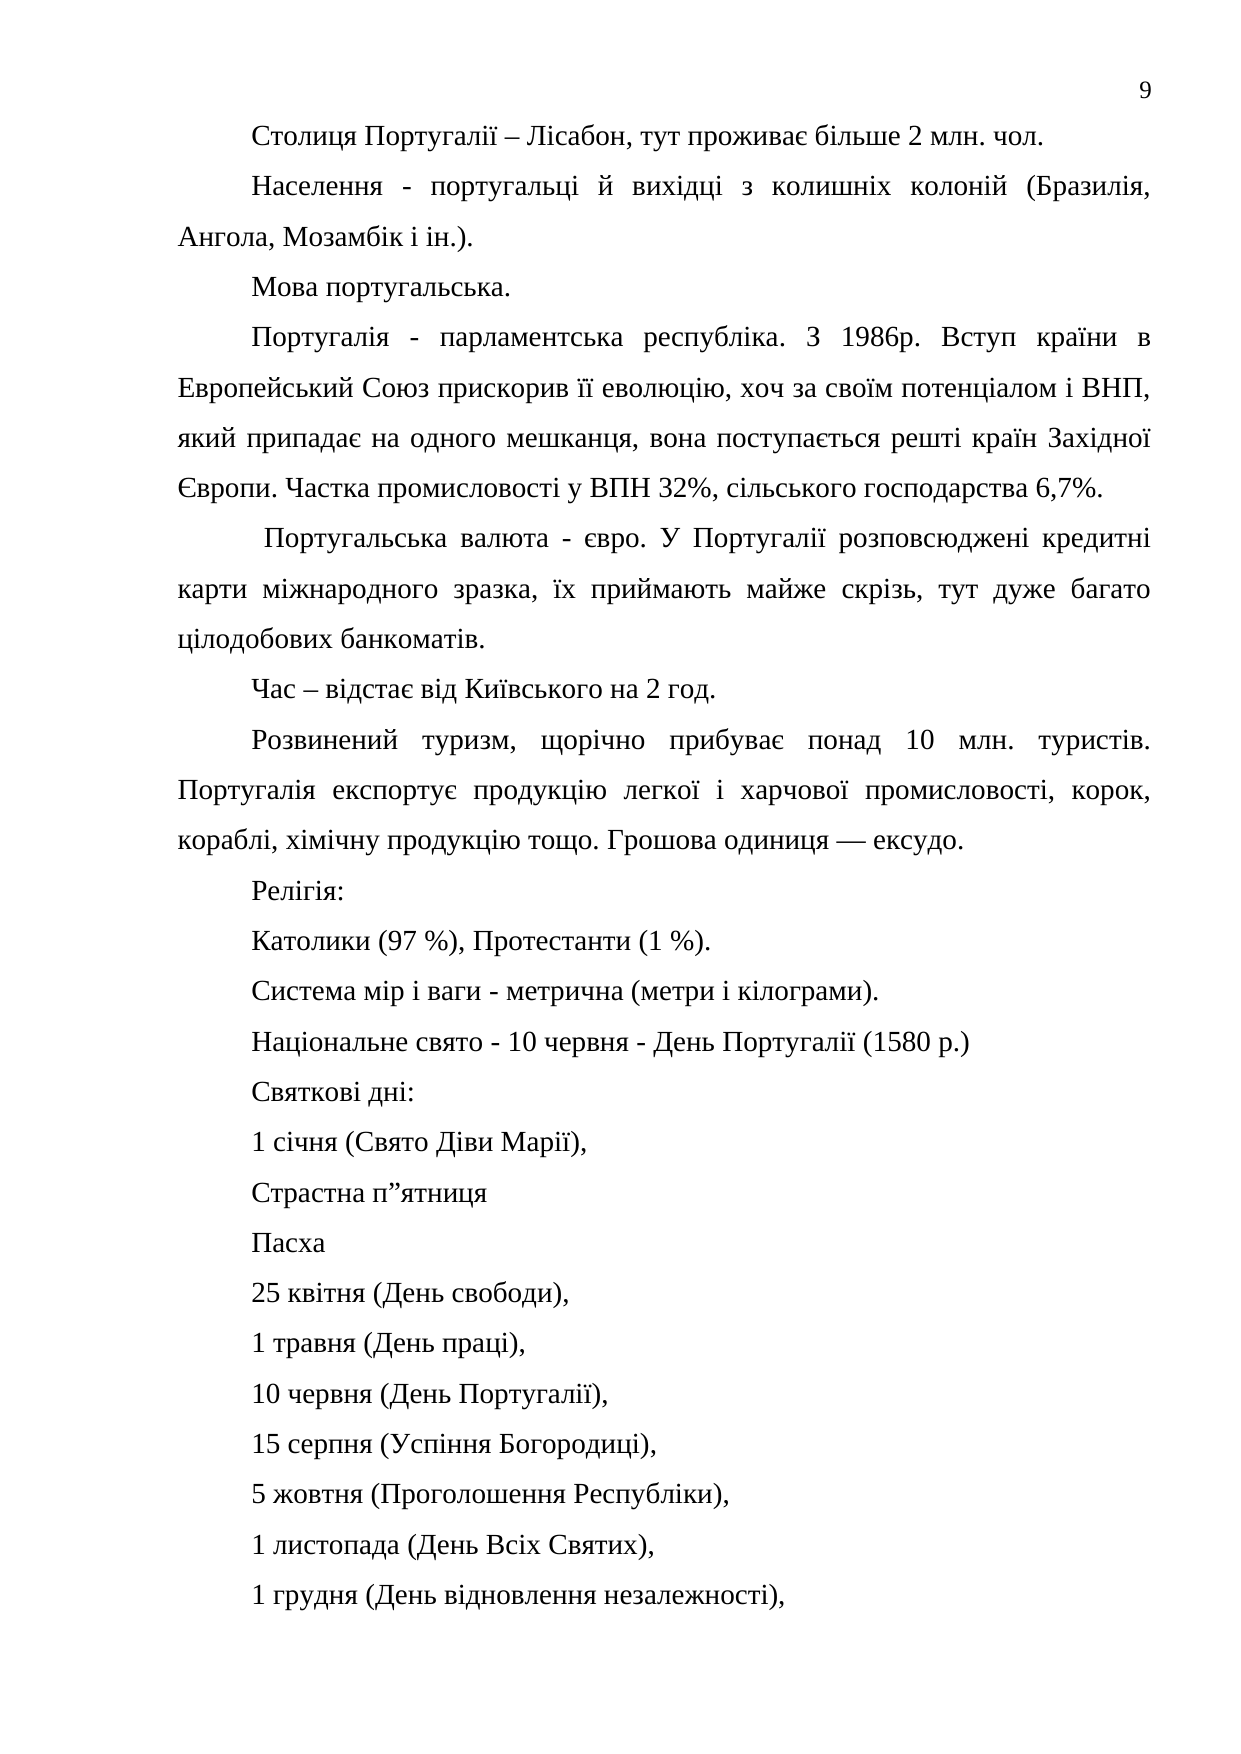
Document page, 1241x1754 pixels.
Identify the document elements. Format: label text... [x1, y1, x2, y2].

text Столиця Португалії – Лісабон, тут проживає більше 2 млн. чол. [177, 118, 1152, 152]
text Релігія: [177, 873, 1152, 906]
text 1 травня (День праці), [177, 1326, 1152, 1359]
text Національне свято - 10 червня - День Португалії (1580 р.) [177, 1024, 1152, 1057]
text Португальська валюта - євро. У Португалії розповсюджені кредитні карти міжнародного зразка, їх приймають майже скрізь, тут дуже багато цілодобових банкоматів. [177, 521, 1152, 655]
text Час – відстає від Київського на 2 год. [177, 672, 1152, 705]
text 5 жовтня (Проголошення Республіки), [177, 1477, 1152, 1510]
text Розвинений туризм, щорічно прибуває понад 10 млн. туристів. Португалія експортує продукцію легкої і харчової промисловості, корок, кораблі, хімічну продукцію тощо. Грошова одиниця — ексудо. [177, 722, 1152, 856]
text 10 червня (День Португалії), [177, 1376, 1152, 1409]
text Мова португальська. [177, 269, 1152, 303]
text 1 листопада (День Всіх Святих), [177, 1527, 1152, 1560]
text Населення - португальці й вихідці з колишніх колоній (Бразилія, Ангола, Мозамбік і ін.). [177, 168, 1152, 252]
text Пасха [177, 1225, 1152, 1258]
text Страстна п”ятниця [177, 1175, 1152, 1208]
text 25 квітня (День свободи), [177, 1275, 1152, 1309]
text Португалія - парламентська республіка. З 1986р. Вступ країни в Европейський Союз прискорив її еволюцію, хоч за своїм потенціалом і ВНП, який припадає на одного мешканця, вона поступається решті країн Західної Європи. Частка промисловості у ВПН 32%, сільського господарства 6,7%. [177, 319, 1152, 504]
text Система мір і ваги - метрична (метри і кілограми). [177, 973, 1152, 1007]
text Святкові дні: [177, 1074, 1152, 1108]
text 1 січня (Свято Діви Марії), [177, 1124, 1152, 1158]
text Католики (97 %), Протестанти (1 %). [177, 923, 1152, 957]
text 1 грудня (День відновлення незалежності), [177, 1577, 1152, 1611]
text 15 серпня (Успіння Богородиці), [177, 1426, 1152, 1460]
